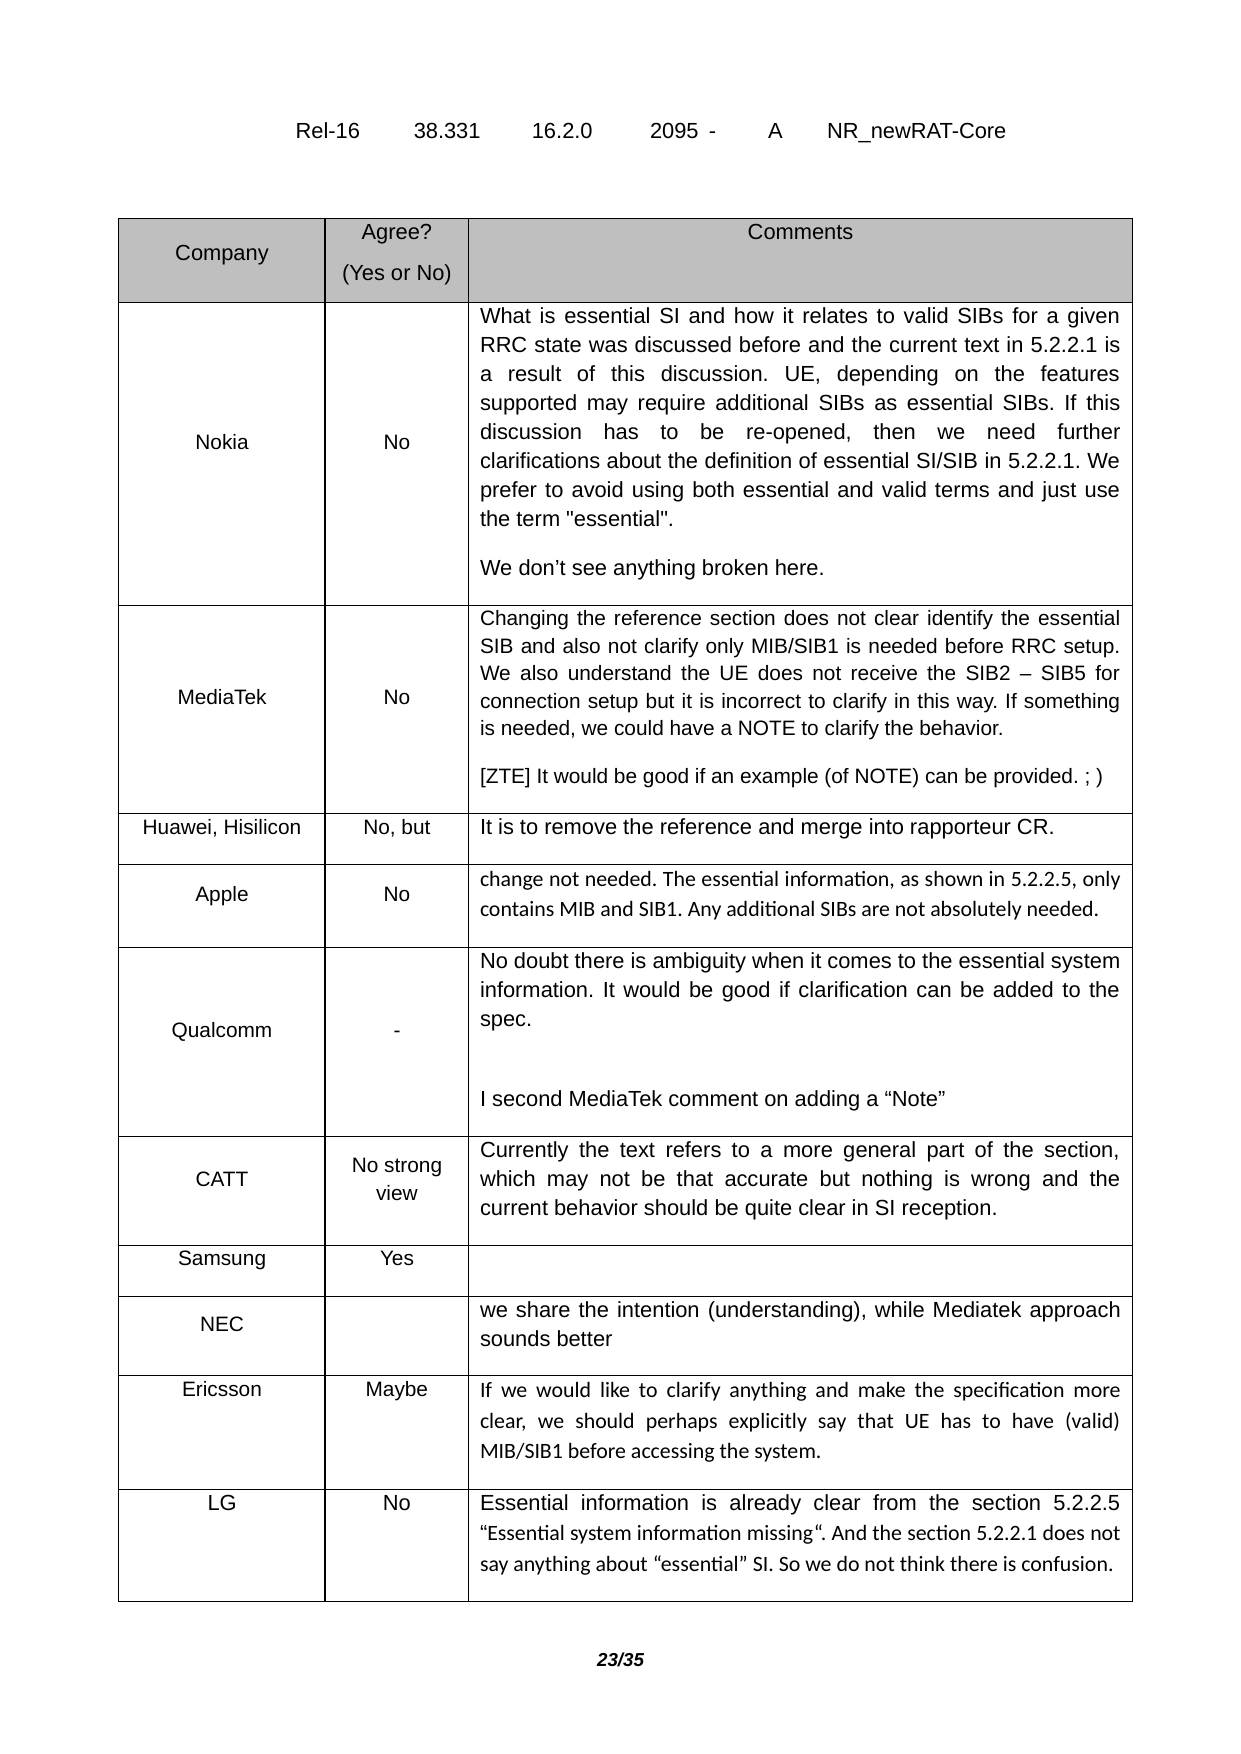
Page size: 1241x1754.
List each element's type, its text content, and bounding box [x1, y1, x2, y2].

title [118, 118, 1122, 143]
table_cell [119, 865, 324, 947]
table_cell [326, 1137, 468, 1245]
table_cell Ericsson [119, 1376, 324, 1489]
table_cell [ZTE] It would be good if an example (of NOTE) can be provided. ; ) [469, 606, 1132, 813]
table_cell [469, 1137, 1132, 1245]
table_cell [119, 1246, 324, 1296]
table_header Agree? (Yes or No) [326, 219, 468, 302]
table_header Company [119, 219, 324, 302]
table_cell Essential information is already clear from the section 5.2.2.5 “Essential system information missing“. And the section 5.2.2.1 does not say anything about “essential” SI. So we do not think there is confusion. [469, 1490, 1132, 1601]
table_cell Nokia [119, 303, 324, 605]
table_cell [469, 948, 1132, 1136]
table_header Comments [469, 219, 1132, 302]
table_cell [326, 865, 468, 947]
table_cell [119, 1297, 324, 1375]
table_cell [326, 606, 468, 813]
table_cell What is essential SI and how it relates to valid SIBs for a given RRC state was discussed before and the current text in 5.2.2.1 is a result of this discussion. UE, depending on the features supported may require additional SIBs as essential SIBs. If this discussion has to be re-opened, then we need further clarifications about the definition of essential SI/SIB in 5.2.2.1. We prefer to avoid using both essential and valid terms and just use the term "essential". We don’t see anything broken here. [469, 303, 1132, 605]
table_cell [119, 948, 324, 1136]
table_cell No [326, 303, 468, 605]
table_cell [119, 1137, 324, 1245]
table_cell [119, 606, 324, 813]
table_cell [326, 948, 468, 1136]
table_cell [119, 814, 324, 864]
table_cell [326, 1297, 468, 1375]
table_cell If we would like to clarify anything and make the specification more clear, we should perhaps explicitly say that UE has to have (valid) MIB/SIB1 before accessing the system. [469, 1376, 1132, 1489]
table_cell [326, 1246, 468, 1296]
table_cell No [326, 1490, 468, 1601]
table_cell LG [119, 1490, 324, 1601]
table_cell [469, 1246, 1132, 1296]
table_cell Maybe [326, 1376, 468, 1489]
table_cell [326, 814, 468, 864]
table_cell [469, 814, 1132, 864]
table_cell [469, 1297, 1132, 1375]
table_cell [469, 865, 1132, 947]
